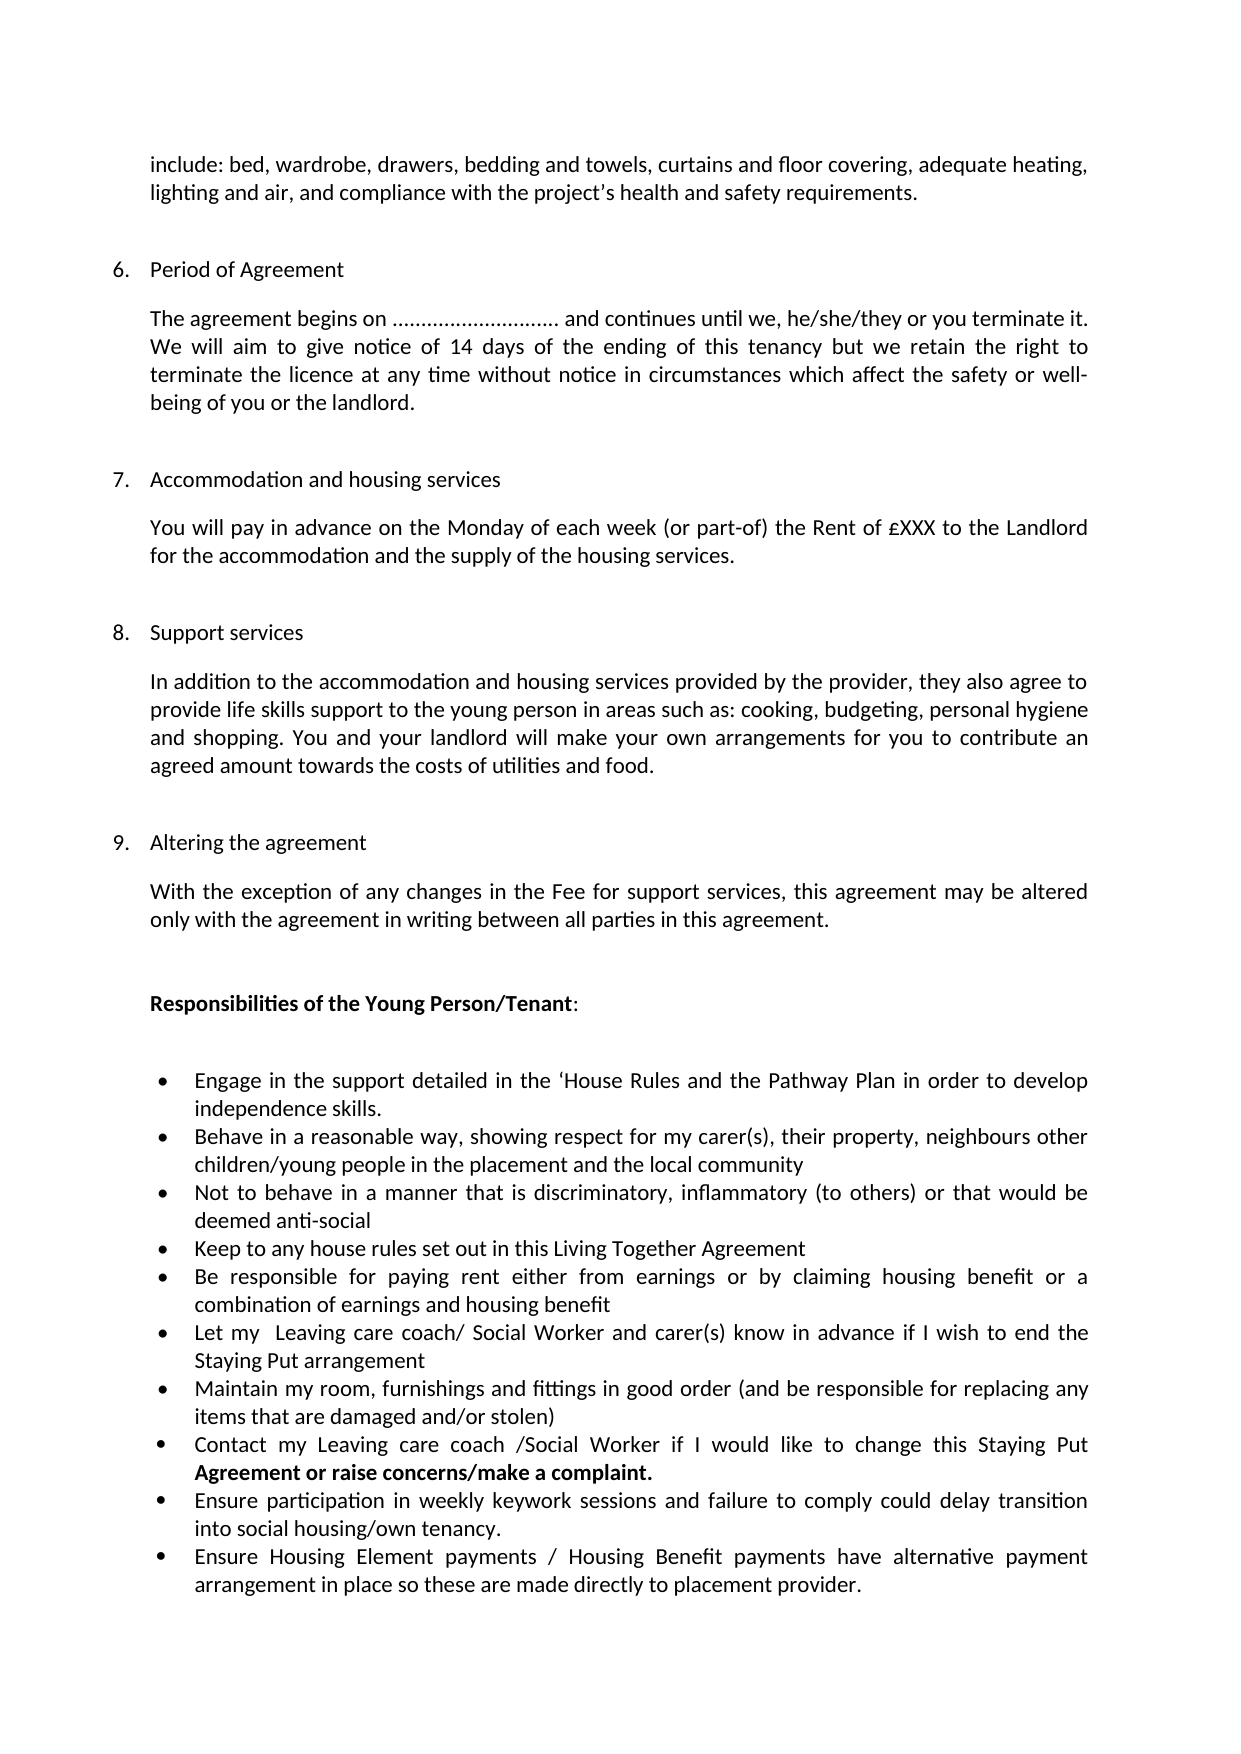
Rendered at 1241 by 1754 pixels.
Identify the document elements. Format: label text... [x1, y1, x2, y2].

list Accommodation and housing services [112, 465, 1090, 493]
list Be responsible for paying rent either from earnings or by claiming housing benefit or a combination of earnings and housing benefit [157, 1262, 1090, 1318]
list Let my Leaving care coach/ Social Worker and carer(s) know in advance if I wish to end the Staying Put arrangement [157, 1318, 1090, 1374]
list Not to behave in a manner that is discriminatory, inflammatory (to others) or that would be deemed anti-social [157, 1178, 1090, 1234]
list Support services [112, 618, 1090, 646]
list Contact my Leaving care coach /Social Worker if I would like to change this Staying Put Agreement or raise concerns/make a complaint. [157, 1430, 1090, 1486]
list Behave in a reasonable way, showing respect for my carer(s), their property, neighbours other children/young people in the placement and the local community [157, 1122, 1090, 1178]
list Engage in the support detailed in the ‘House Rules and the Pathway Plan in order to develop independence skills. [157, 1066, 1090, 1122]
list Keep to any house rules set out in this Living Together Agreement [157, 1234, 1090, 1262]
list Ensure Housing Element payments / Housing Benefit payments have alternative payment arrangement in place so these are made directly to placement provider. [157, 1542, 1090, 1598]
list Period of Agreement [112, 255, 1090, 283]
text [150, 150, 1090, 206]
text With the exception of any changes in the Fee for support services, this agreement may be altered only with the agreement in writing between all parties in this agreement. [150, 877, 1090, 933]
text The agreement begins on ............................. and continues until we, he/she/they or you terminate it. We will aim to give notice of 14 days of the ending of this tenancy but we retain the right to terminate the licence at any time without notice in circumstances which affect the safety or well-being of you or the landlord. [150, 304, 1090, 416]
list Altering the agreement [112, 828, 1090, 856]
list Maintain my room, furnishings and fittings in good order (and be responsible for replacing any items that are damaged and/or stolen) [157, 1374, 1090, 1430]
text In addition to the accommodation and housing services provided by the provider, they also agree to provide life skills support to the young person in areas such as: cooking, budgeting, personal hygiene and shopping. You and your landlord will make your own arrangements for you to contribute an agreed amount towards the costs of utilities and food. [150, 667, 1090, 779]
list Ensure participation in weekly keywork sessions and failure to comply could delay transition into social housing/own tenancy. [157, 1486, 1090, 1542]
text You will pay in advance on the Monday of each week (or part-of) the Rent of £XXX to the Landlord for the accommodation and the supply of the housing services. [150, 513, 1090, 569]
text Responsibilities of the Young Person/Tenant: [150, 989, 1090, 1017]
